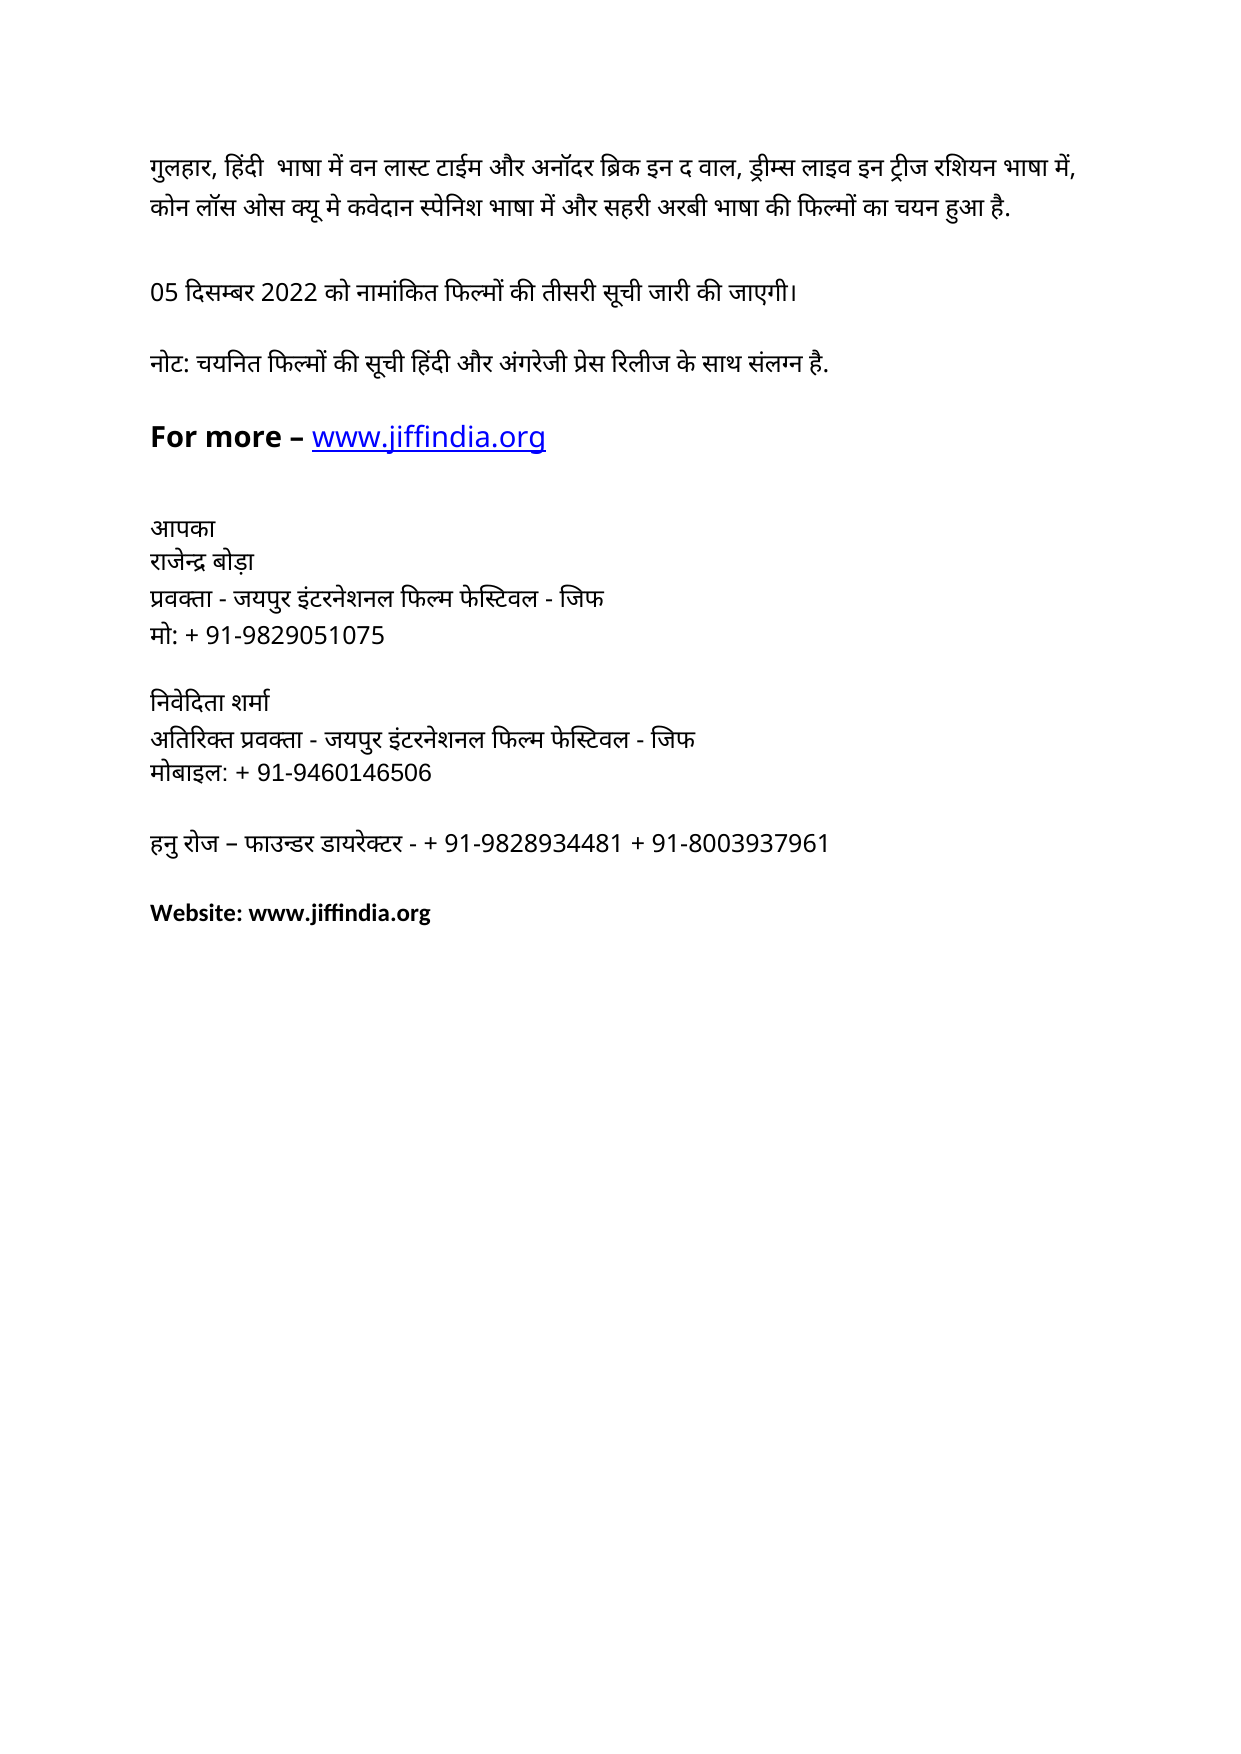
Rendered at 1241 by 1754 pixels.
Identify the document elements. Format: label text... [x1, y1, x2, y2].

text नोट: चयनित फिल्मों की सूची हिंदी और अंगरेजी प्रेस रिलीज के साथ संलग्न है. [150, 345, 1090, 382]
text अतिरिक्त प्रवक्ता - जयपुर इंटरनेशनल फिल्म फेस्टिवल - जिफ [150, 721, 1090, 758]
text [150, 150, 1090, 227]
text हनु रोज – फाउन्डर डायरेक्टर - + 91-9828934481 + 91-8003937961 [150, 826, 1090, 863]
text For more – www.jiffindia.org [150, 416, 1090, 456]
text 05 दिसम्बर 2022 को नामांकित फिल्मों की तीसरी सूची जारी की जाएगी। [150, 274, 1090, 311]
text Website: www.jiffindia.org [150, 897, 1090, 928]
text प्रवक्ता - जयपुर इंटरनेशनल फिल्म फेस्टिवल - जिफ [150, 581, 1090, 618]
text राजेन्द्र बोड़ा [150, 548, 1090, 581]
text आपका [150, 516, 1090, 548]
text निवेदिता शर्मा [150, 689, 1090, 721]
text मोबाइल: + 91-9460146506 [150, 758, 1090, 792]
text मो: + 91-9829051075 [150, 618, 1090, 655]
